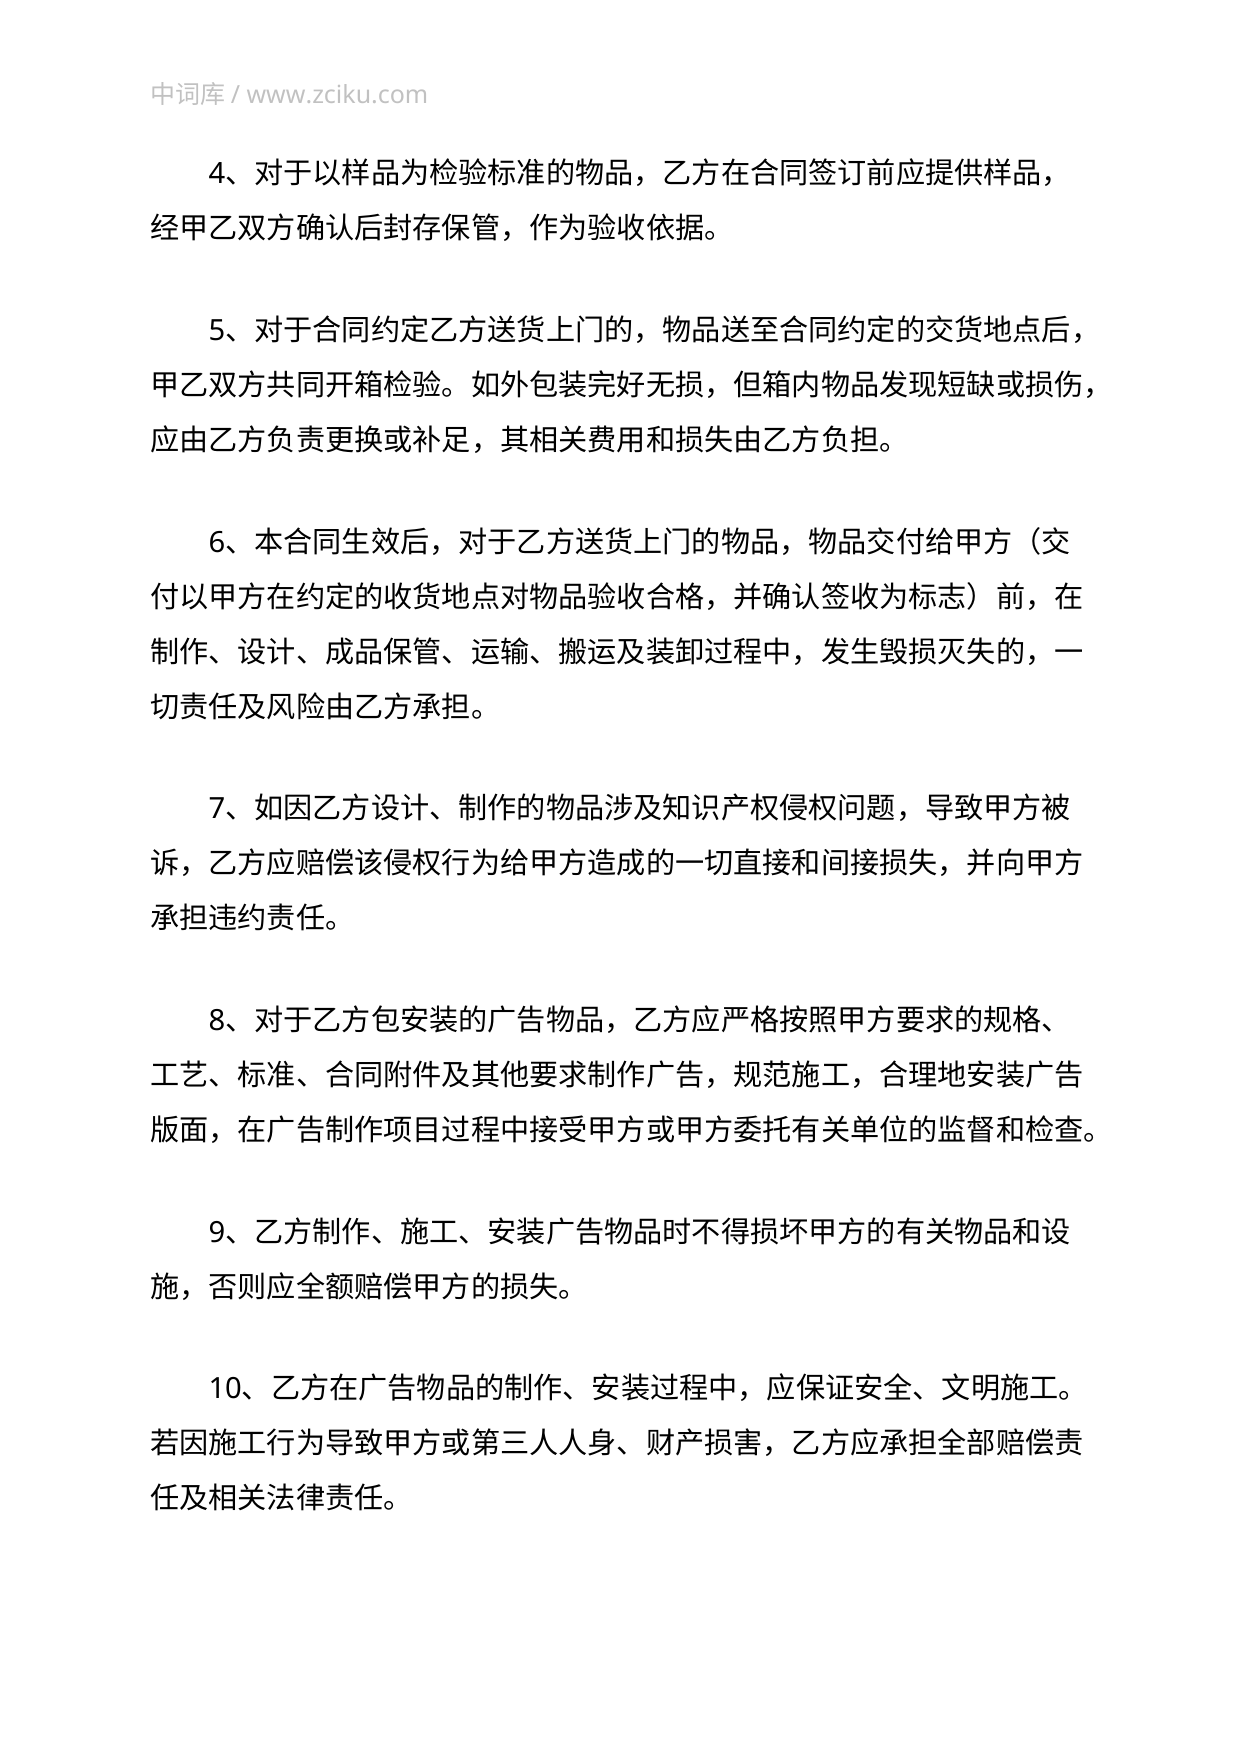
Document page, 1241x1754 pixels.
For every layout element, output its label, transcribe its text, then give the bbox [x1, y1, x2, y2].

text 7、如因乙方设计、制作的物品涉及知识产权侵权问题，导致甲方被诉，乙方应赔偿该侵权行为给甲方造成的一切直接和间接损失，并向甲方承担违约责任。 [150, 785, 1090, 937]
text 9、乙方制作、施工、安装广告物品时不得损坏甲方的有关物品和设施，否则应全额赔偿甲方的损失。 [150, 1208, 1090, 1306]
text 5、对于合同约定乙方送货上门的，物品送至合同约定的交货地点后，甲乙双方共同开箱检验。如外包装完好无损，但箱内物品发现短缺或损伤，应由乙方负责更换或补足，其相关费用和损失由乙方负担。 [150, 307, 1090, 459]
text 8、对于乙方包安装的广告物品，乙方应严格按照甲方要求的规格、工艺、标准、合同附件及其他要求制作广告，规范施工，合理地安装广告版面，在广告制作项目过程中接受甲方或甲方委托有关单位的监督和检查。 [150, 997, 1090, 1149]
text 4、对于以样品为检验标准的物品，乙方在合同签订前应提供样品，经甲乙双方确认后封存保管，作为验收依据。 [150, 150, 1090, 247]
text 6、本合同生效后，对于乙方送货上门的物品，物品交付给甲方（交付以甲方在约定的收货地点对物品验收合格，并确认签收为标志）前，在制作、设计、成品保管、运输、搬运及装卸过程中，发生毁损灭失的，一切责任及风险由乙方承担。 [150, 518, 1090, 726]
text 10、乙方在广告物品的制作、安装过程中，应保证安全、文明施工。若因施工行为导致甲方或第三人人身、财产损害，乙方应承担全部赔偿责任及相关法律责任。 [150, 1365, 1090, 1517]
